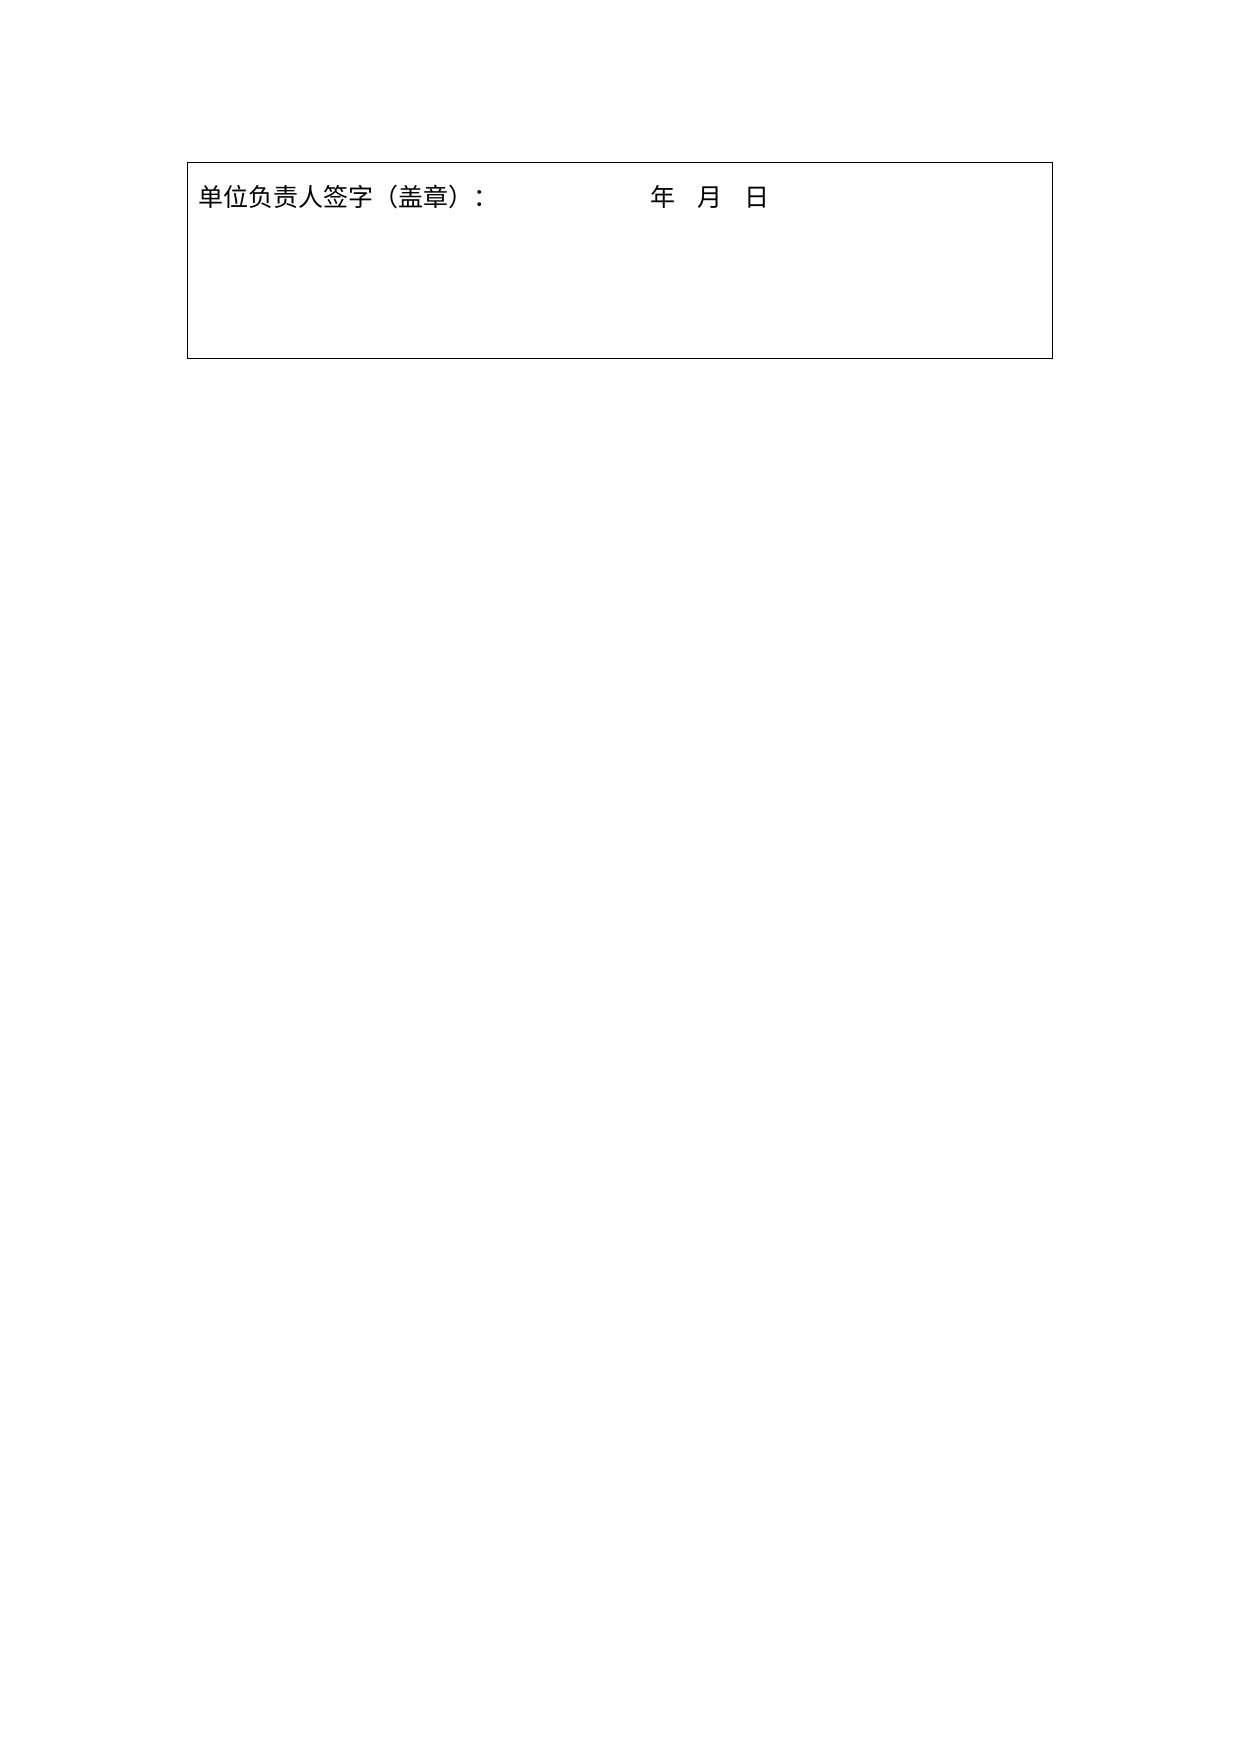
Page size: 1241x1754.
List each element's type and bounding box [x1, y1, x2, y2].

table_header [188, 163, 1052, 358]
